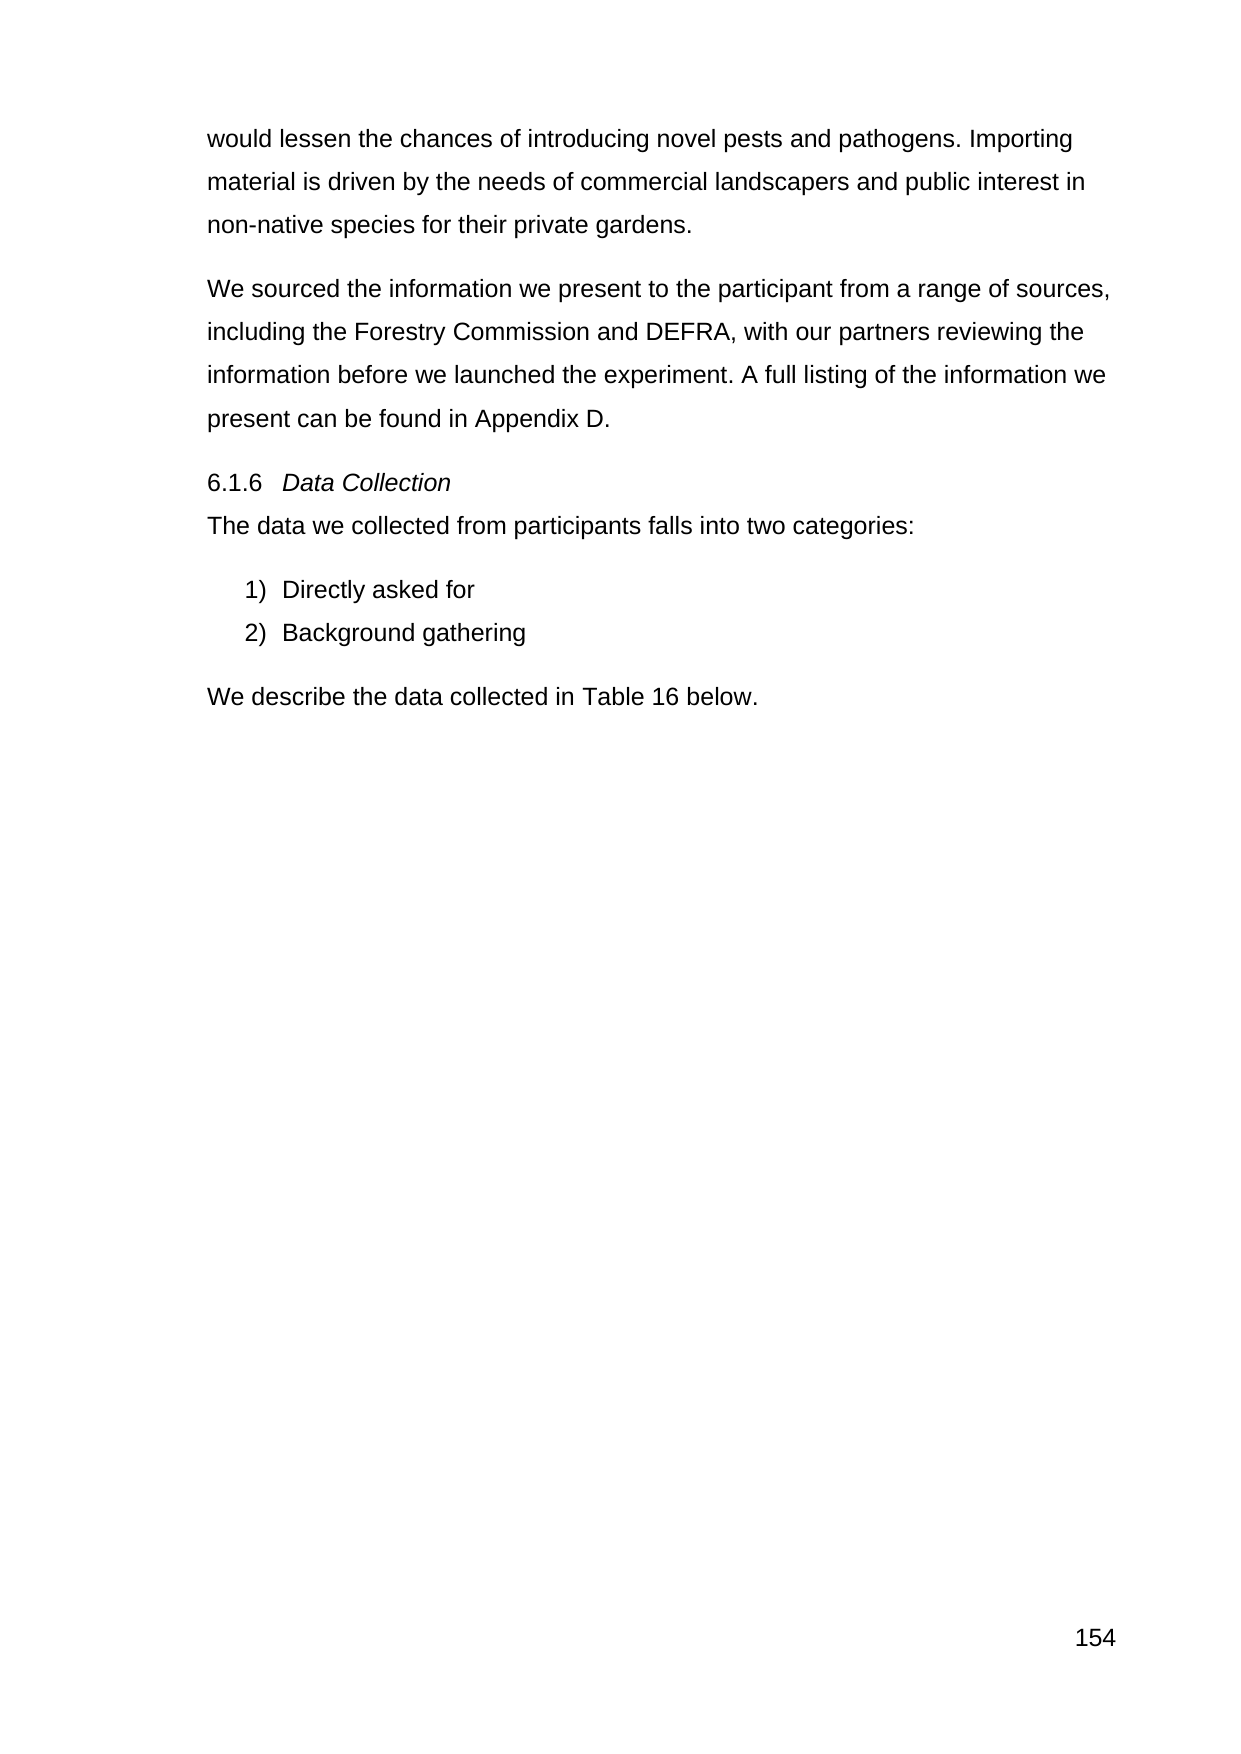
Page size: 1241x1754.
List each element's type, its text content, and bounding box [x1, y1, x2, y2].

text We describe the data collected in Table 16 below. [207, 682, 1116, 711]
subtitle Data Collection [207, 468, 1116, 496]
text We sourced the information we present to the participant from a range of sources, including the Forestry Commission and DEFRA, with our partners reviewing the information before we launched the experiment. A full listing of the information we present can be found in Appendix D. [207, 274, 1116, 432]
list Background gathering [244, 618, 1116, 647]
text The data we collected from participants falls into two categories: [207, 511, 1116, 539]
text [207, 124, 1116, 239]
list Directly asked for [244, 575, 1116, 603]
